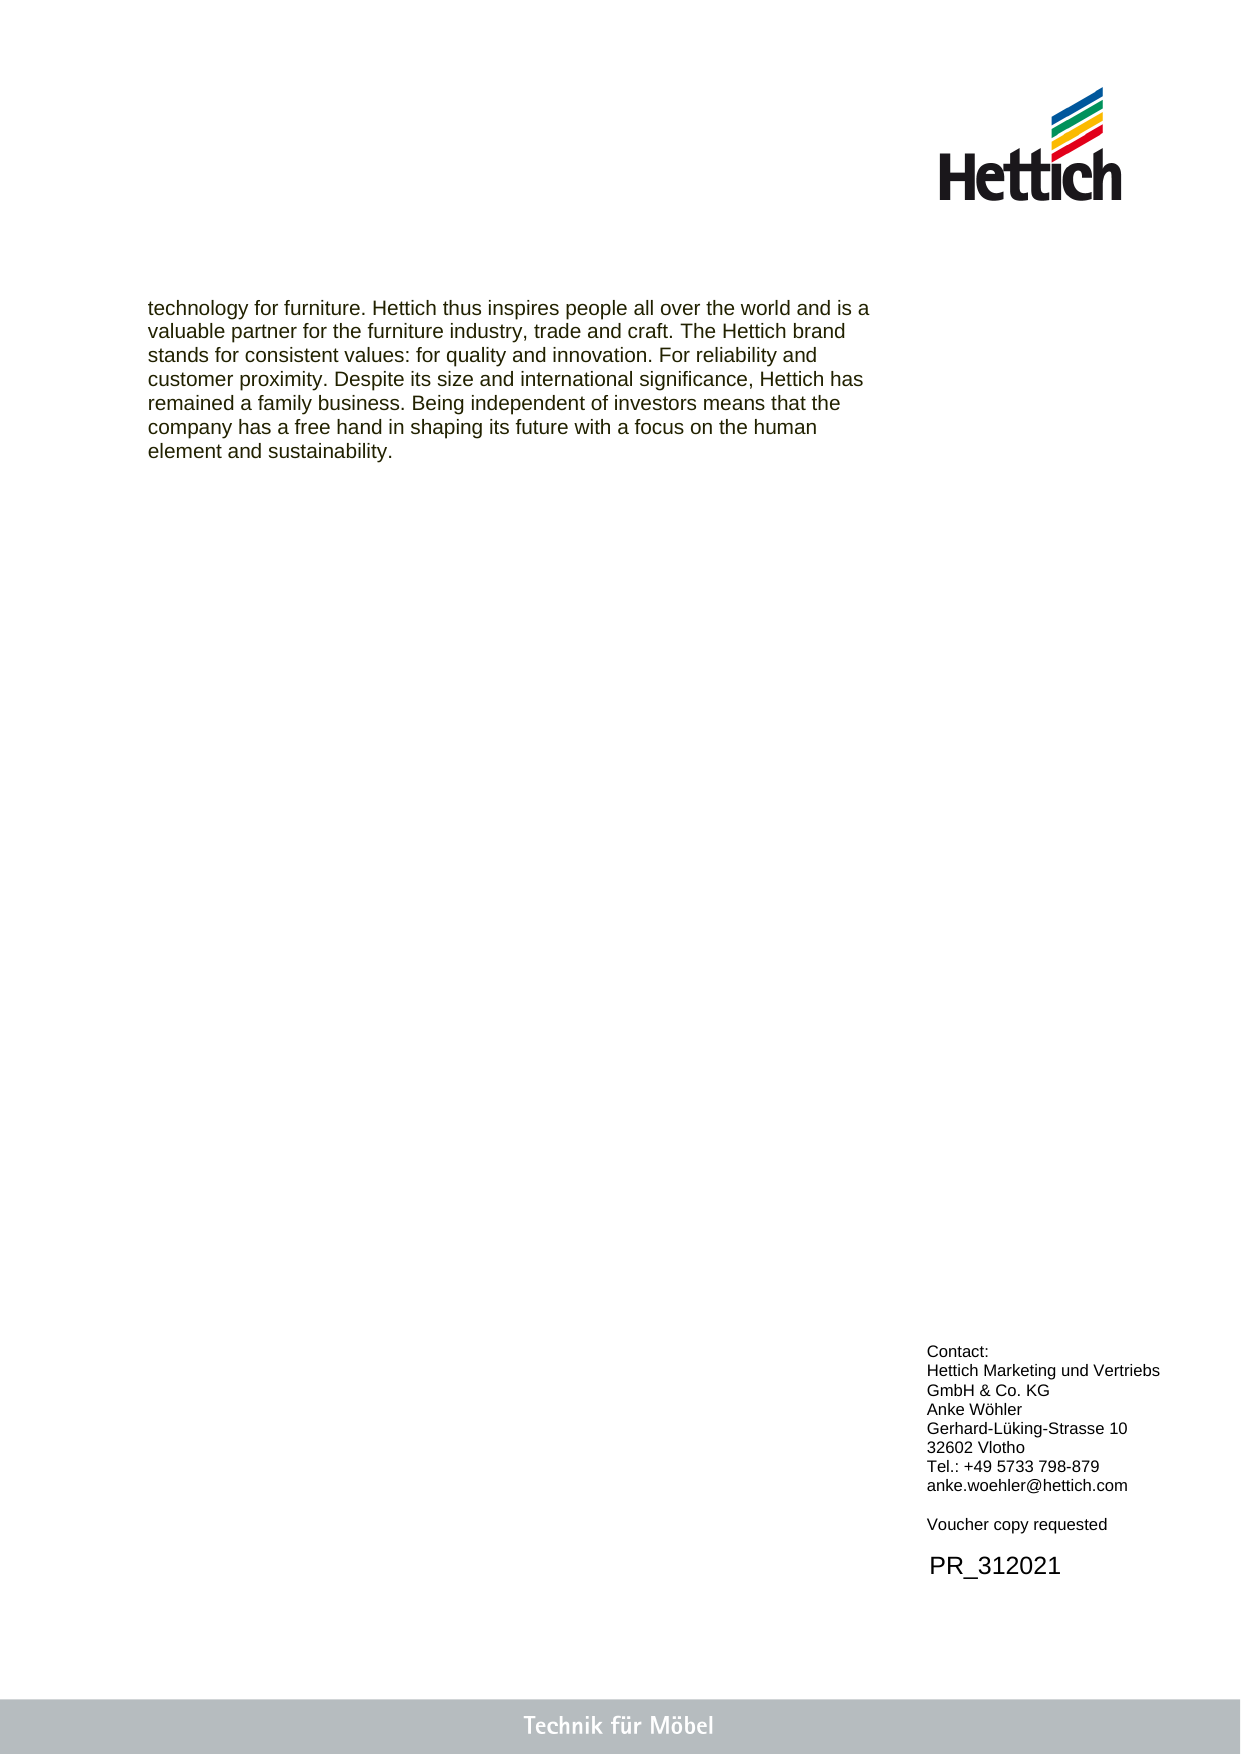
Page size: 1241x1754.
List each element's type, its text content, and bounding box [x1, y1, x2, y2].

picture [0, 1636, 1241, 1754]
picture [0, 6, 1241, 263]
